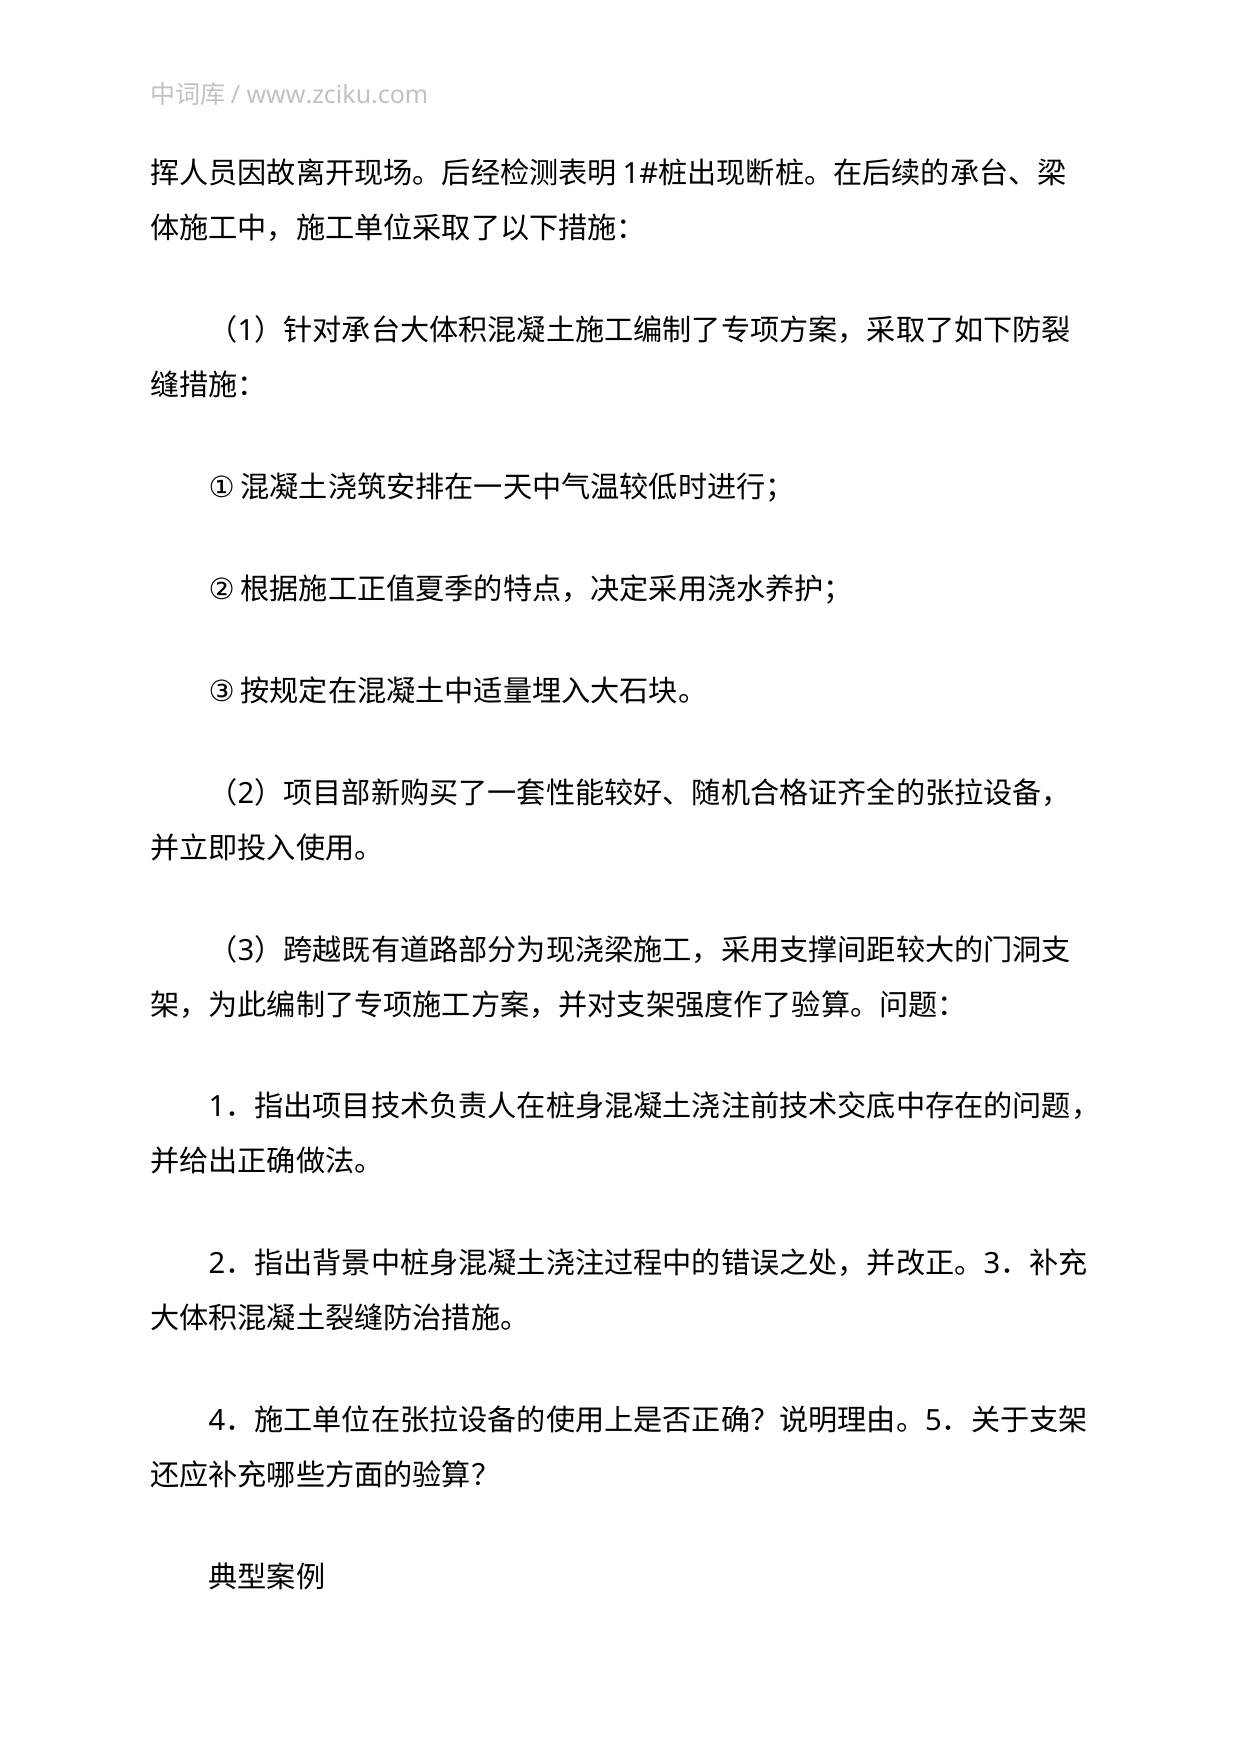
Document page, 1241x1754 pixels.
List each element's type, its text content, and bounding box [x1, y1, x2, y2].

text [150, 150, 1090, 247]
text （2）项目部新购买了一套性能较好、随机合格证齐全的张拉设备，并立即投入使用。 [150, 769, 1090, 867]
text 1．指出项目技术负责人在桩身混凝土浇注前技术交底中存在的问题，并给出正确做法。 [150, 1083, 1090, 1180]
text 典型案例 [150, 1553, 1090, 1596]
text ①混凝土浇筑安排在一天中气温较低时进行； [150, 463, 1090, 506]
text ②根据施工正值夏季的特点，决定采用浇水养护； [150, 566, 1090, 608]
text （1）针对承台大体积混凝土施工编制了专项方案，采取了如下防裂缝措施： [150, 307, 1090, 404]
text ③按规定在混凝土中适量埋入大石块。 [150, 667, 1090, 710]
text 2．指出背景中桩身混凝土浇注过程中的错误之处，并改正。3．补充大体积混凝土裂缝防治措施。 [150, 1240, 1090, 1337]
text 4．施工单位在张拉设备的使用上是否正确？说明理由。5．关于支架还应补充哪些方面的验算？ [150, 1397, 1090, 1494]
text （3）跨越既有道路部分为现浇梁施工，采用支撑间距较大的门洞支架，为此编制了专项施工方案，并对支架强度作了验算。问题： [150, 926, 1090, 1023]
